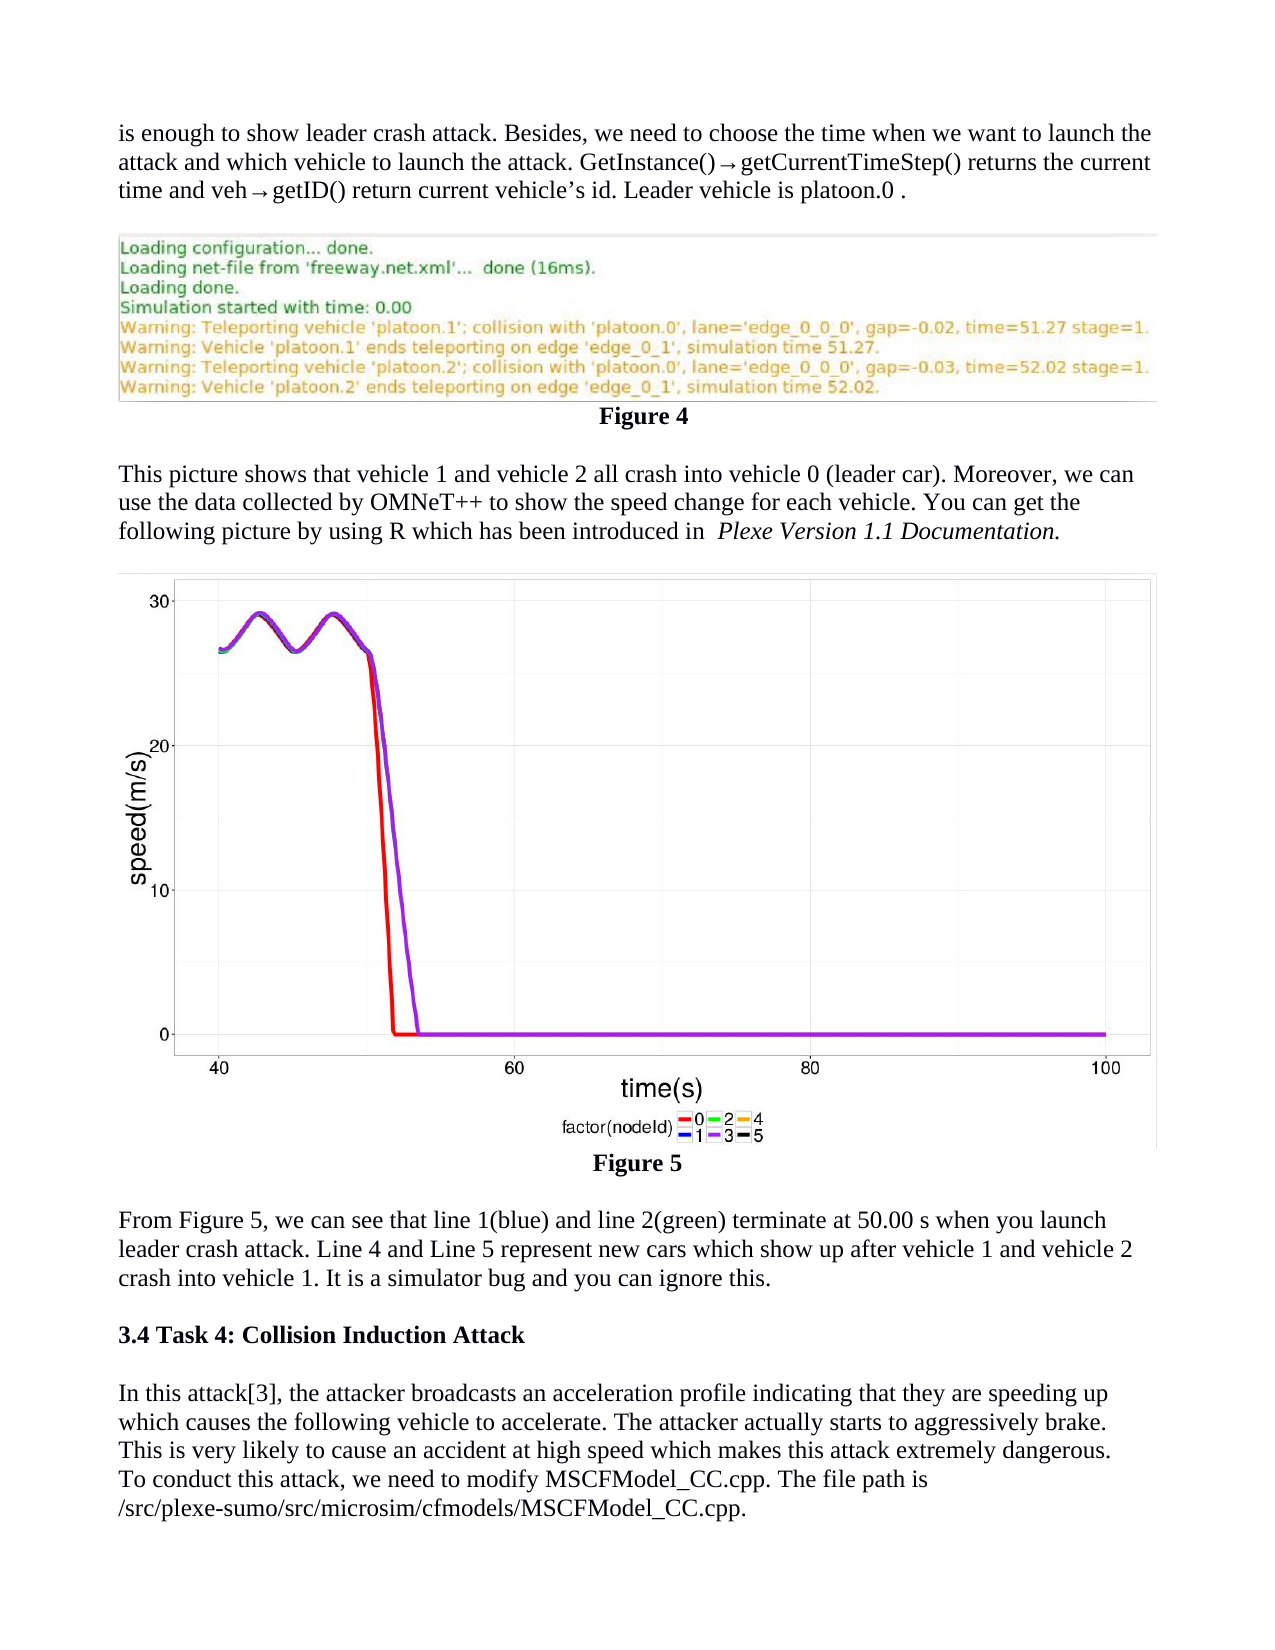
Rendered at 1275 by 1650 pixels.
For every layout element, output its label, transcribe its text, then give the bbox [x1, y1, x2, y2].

text In this attack[3], the attacker broadcasts an acceleration profile indicating that they are speeding up which causes the following vehicle to accelerate. The attacker actually starts to aggressively brake. This is very likely to cause an accident at high speed which makes this attack extremely dangerous. [118, 1378, 1157, 1464]
text From Figure 5, we can see that line 1(blue) and line 2(green) terminate at 50.00 s when you launch leader crash attack. Line 4 and Line 5 represent new cars which show up after vehicle 1 and vehicle 2 crash into vehicle 1. It is a simulator bug and you can ignore this. [118, 1206, 1157, 1292]
picture [118, 233, 1157, 402]
text Figure 4 [118, 402, 1157, 430]
text This picture shows that vehicle 1 and vehicle 2 all crash into vehicle 0 (leader car). Moreover, we can use the data collected by OMNeT++ to show the speed change for each vehicle. You can get the following picture by using R which has been introduced in Plexe Version 1.1 Documentation. [118, 459, 1157, 545]
text Figure 5 [118, 1149, 1157, 1177]
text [118, 118, 1157, 204]
text 3.4 Task 4: Collision Induction Attack [118, 1321, 1157, 1349]
picture [118, 573, 1157, 1149]
text To conduct this attack, we need to modify MSCFModel_CC.cpp. The file path is /src/plexe-sumo/src/microsim/cfmodels/MSCFModel_CC.cpp. [118, 1464, 1157, 1522]
